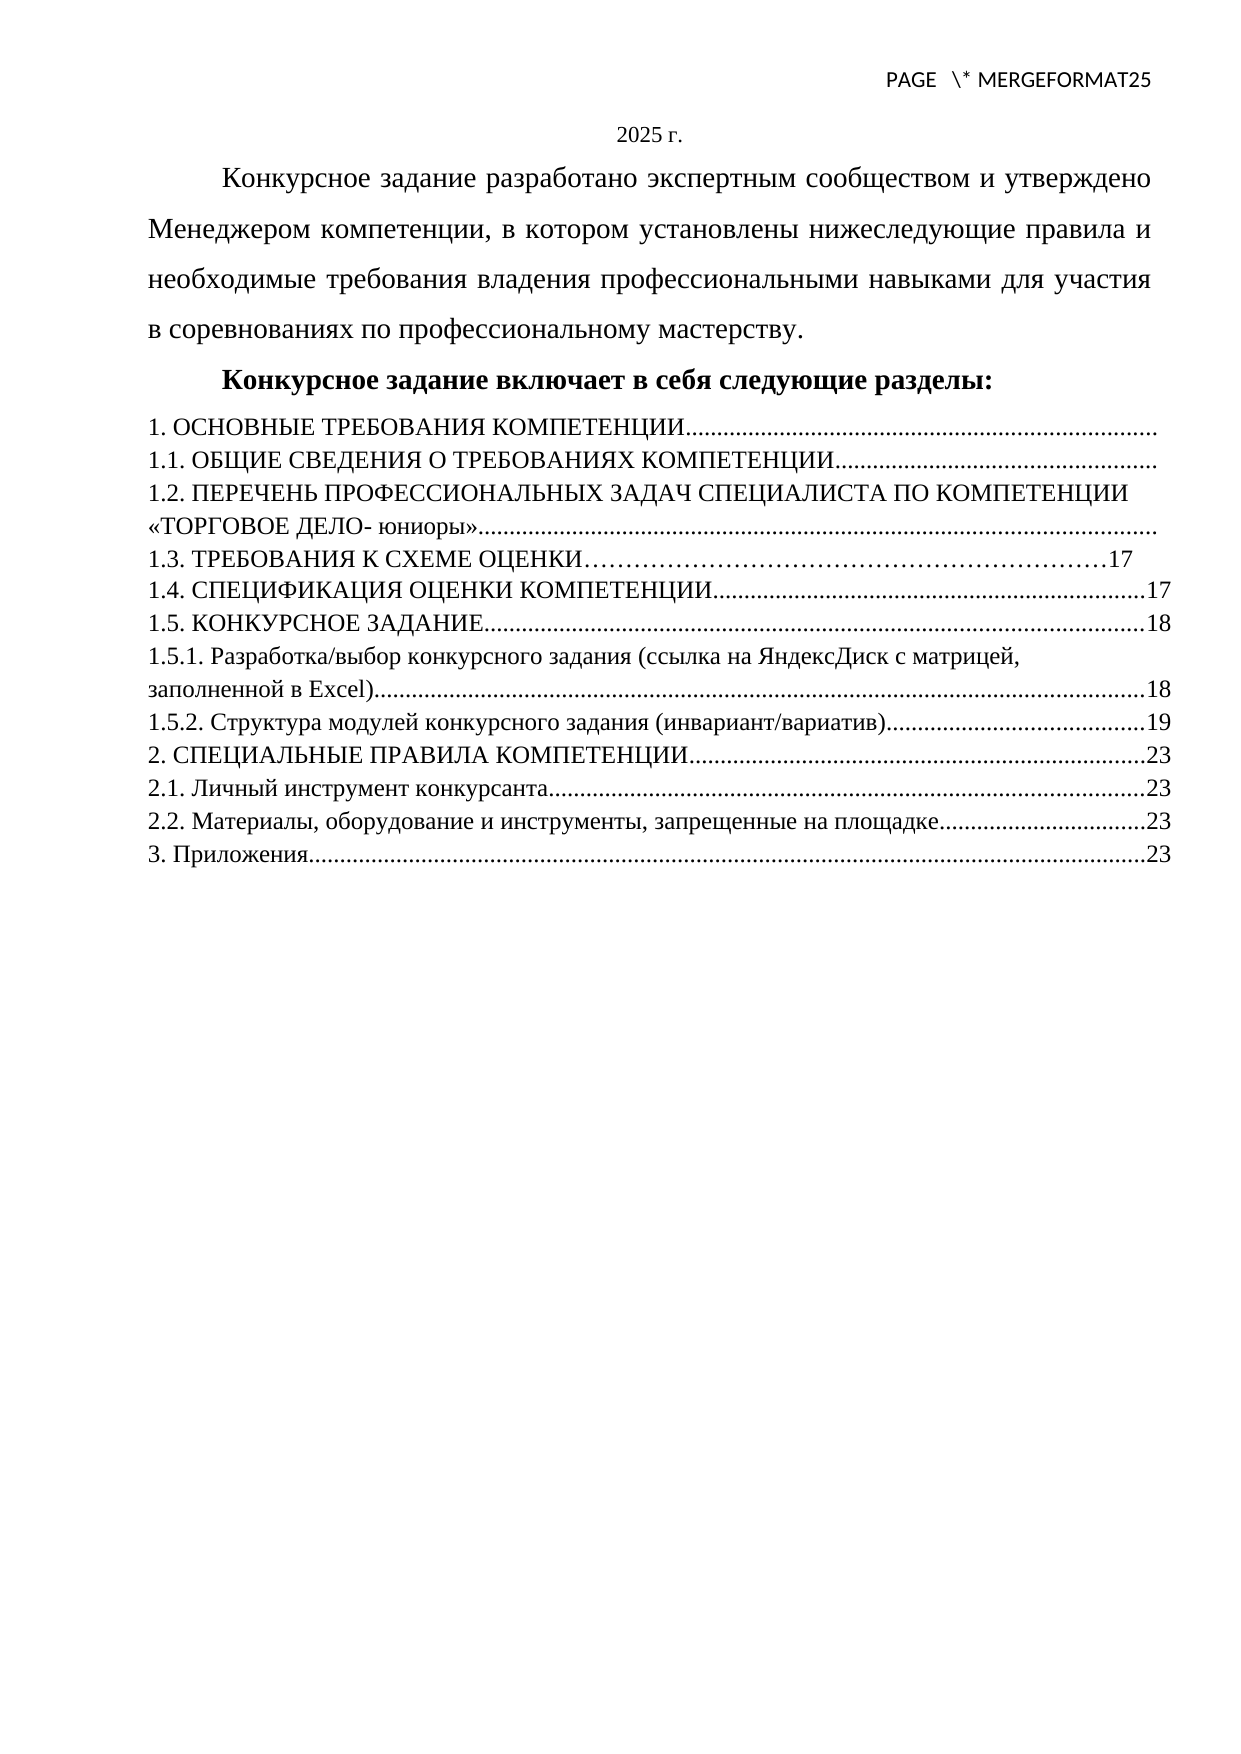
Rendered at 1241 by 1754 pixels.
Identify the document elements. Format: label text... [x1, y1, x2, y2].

text 3. Приложения 23 [148, 839, 1152, 868]
text 2.2. Материалы, оборудование и инструменты, запрещенные на площадке 23 [148, 806, 1152, 835]
text 2.1. Личный инструмент конкурсанта 23 [148, 773, 1152, 802]
text 1.5. КОНКУРСНОЕ ЗАДАНИЕ 18 [148, 608, 1152, 637]
text 1.4. СПЕЦИФИКАЦИЯ ОЦЕНКИ КОМПЕТЕНЦИИ 17 [148, 575, 1152, 604]
text 2. СПЕЦИАЛЬНЫЕ ПРАВИЛА КОМПЕТЕНЦИИ 23 [148, 740, 1152, 769]
text 1.5.2. Структура модулей конкурсного задания (инвариант/вариатив) 19 [148, 707, 1152, 736]
text 1.1. ОБЩИЕ СВЕДЕНИЯ О ТРЕБОВАНИЯХ КОМПЕТЕНЦИИ 3 [148, 445, 1152, 474]
text Конкурсное задание разработано экспертным сообществом и утверждено Менеджером компетенции, в котором установлены нижеследующие правила и необходимые требования владения профессиональными навыками для участия в соревнованиях по профессиональному мастерству. [148, 161, 1152, 345]
text 1.3. ТРЕБОВАНИЯ К СХЕМЕ ОЦЕНКИ………………………………………………………17 [148, 544, 1152, 573]
text 1. ОСНОВНЫЕ ТРЕБОВАНИЯ КОМПЕТЕНЦИИ 3 [148, 412, 1152, 441]
text 2025 г. [148, 121, 1152, 147]
text 1.2. ПЕРЕЧЕНЬ ПРОФЕССИОНАЛЬНЫХ ЗАДАЧ СПЕЦИАЛИСТА ПО КОМПЕТЕНЦИИ «ТОРГОВОЕ ДЕЛО- юниоры» 3 [148, 478, 1152, 540]
list Конкурсное задание включает в себя следующие разделы: [148, 362, 1152, 395]
text 1.5.1. Разработка/выбор конкурсного задания (ссылка на ЯндексДиск с матрицей, заполненной в Excel) 18 [148, 641, 1152, 703]
